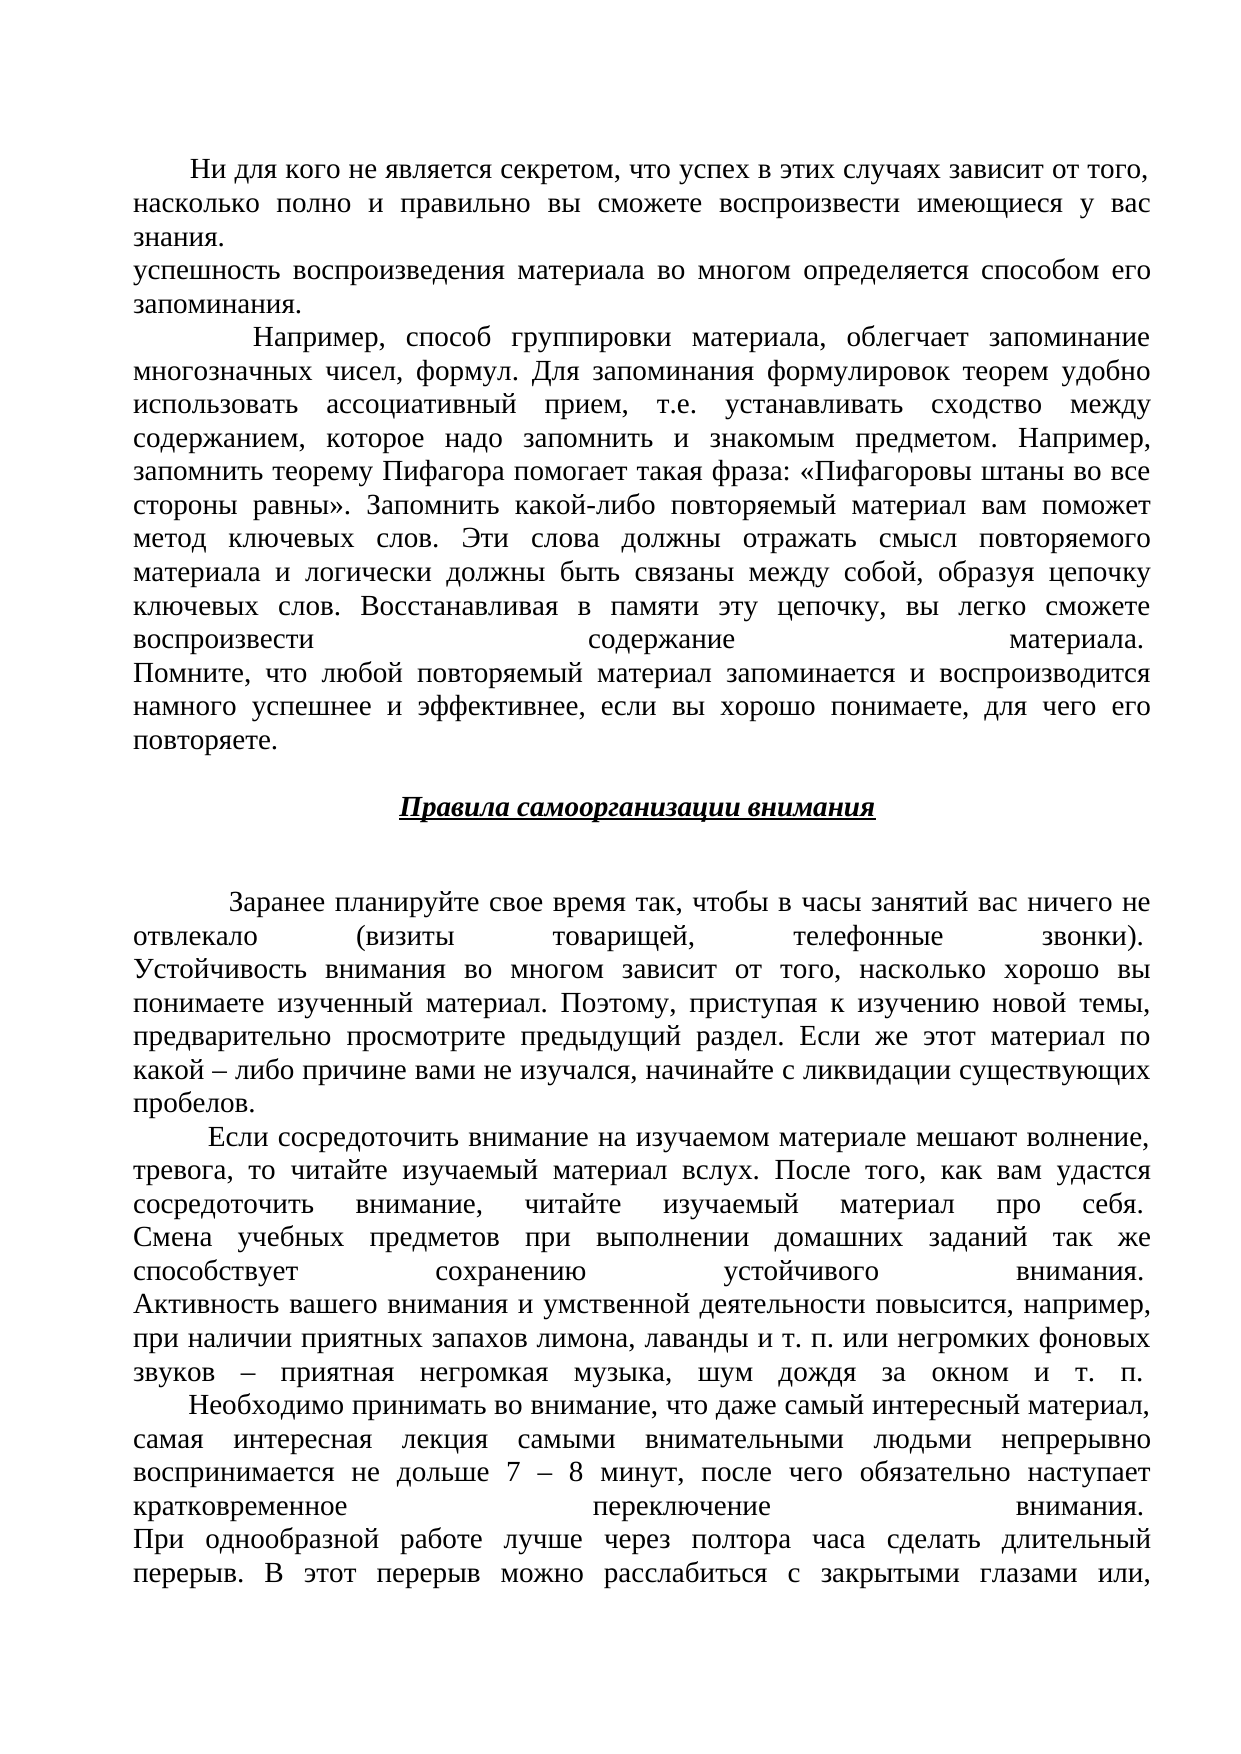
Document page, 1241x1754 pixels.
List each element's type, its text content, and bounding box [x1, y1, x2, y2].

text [133, 851, 1152, 1588]
text Правила самоорганизации внимания [133, 755, 1152, 851]
text Ни для кого не является секретом, что успех в этих случаях зависит от того, насколько полно и правильно вы сможете воспроизвести имеющиеся у вас знания. успешность воспроизведения материала во многом определяется способом его запоминания. Например, способ группировки материала, облегчает запоминание многозначных чисел, формул. Для запоминания формулировок теорем удобно использовать ассоциативный прием, т.е. устанавливать сходство между содержанием, которое надо запомнить и знакомым предметом. Например, запомнить теорему Пифагора помогает такая фраза: «Пифагоровы штаны во все стороны равны». Запомнить какой-либо повторяемый материал вам поможет метод ключевых слов. Эти слова должны отражать смысл повторяемого материала и логически должны быть связаны между собой, образуя цепочку ключевых слов. Восстанавливая в памяти эту цепочку, вы легко сможете воспроизвести содержание материала. Помните, что любой повторяемый материал запоминается и воспроизводится намного успешнее и эффективнее, если вы хорошо понимаете, для чего его повторяете. [133, 118, 1152, 755]
